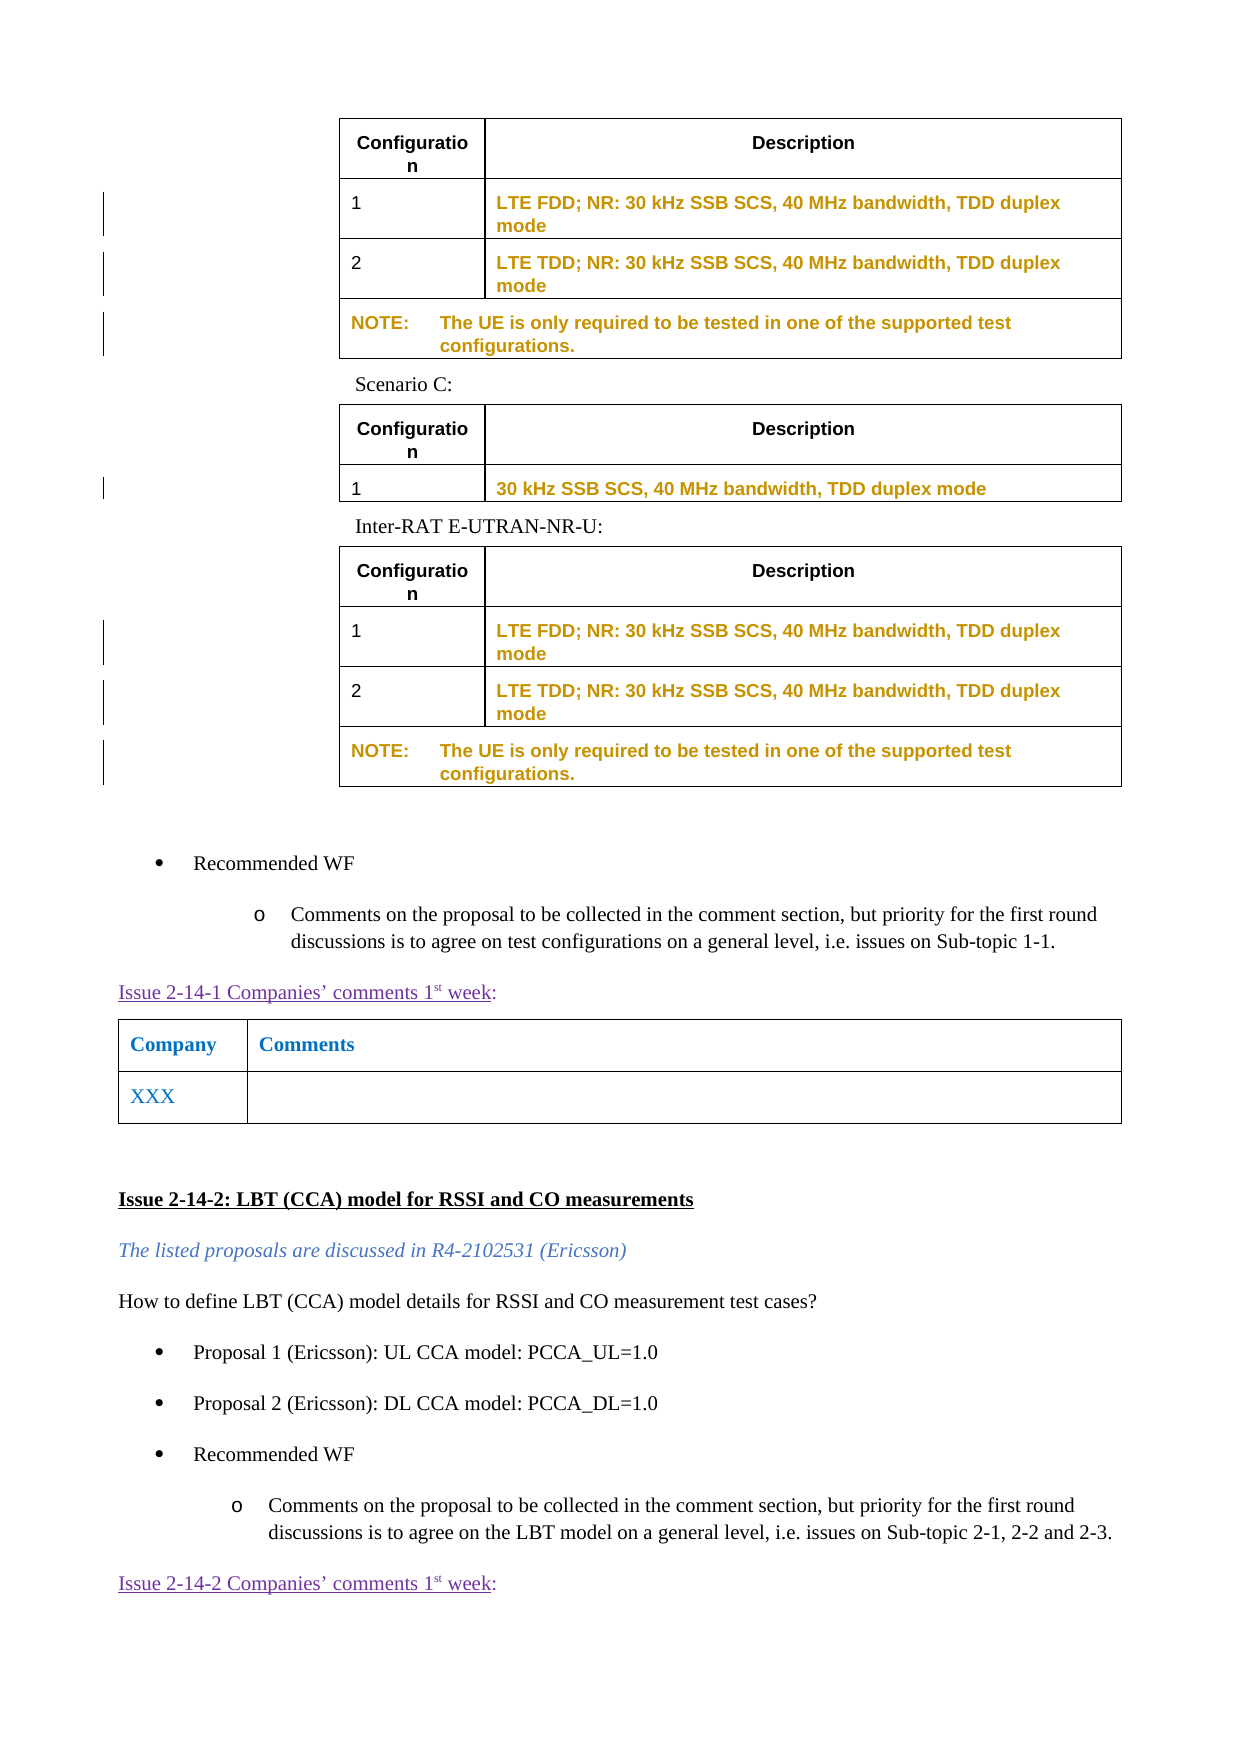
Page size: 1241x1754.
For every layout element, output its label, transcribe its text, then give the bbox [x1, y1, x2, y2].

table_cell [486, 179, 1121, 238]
text How to define LBT (CCA) model details for RSSI and CO measurement test cases? [118, 1289, 1122, 1313]
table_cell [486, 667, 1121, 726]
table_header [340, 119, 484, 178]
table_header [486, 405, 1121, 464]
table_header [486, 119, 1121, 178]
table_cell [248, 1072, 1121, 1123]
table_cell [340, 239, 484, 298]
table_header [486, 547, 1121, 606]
list Recommended WF [156, 1442, 1122, 1466]
text Scenario C: [325, 372, 1122, 396]
text Issue 2-14-2 Companies’ comments 1st week: [118, 1571, 1122, 1595]
list Proposal 1 (Ericsson): UL CCA model: PCCA_UL=1.0 [156, 1340, 1122, 1364]
text Issue 2-14-1 Companies’ comments 1st week: [118, 980, 1122, 1004]
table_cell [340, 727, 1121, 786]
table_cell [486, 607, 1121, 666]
list Comments on the proposal to be collected in the comment section, but priority for the first round discussions is to agree on test configurations on a general level, i.e. issues on Sub-topic 1-1. [253, 902, 1122, 953]
text The listed proposals are discussed in R4-2102531 (Ericsson) [118, 1238, 1122, 1262]
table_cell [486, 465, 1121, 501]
text Inter-RAT E-UTRAN-NR-U: [325, 514, 1122, 538]
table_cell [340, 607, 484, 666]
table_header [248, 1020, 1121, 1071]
list Proposal 2 (Ericsson): DL CCA model: PCCA_DL=1.0 [156, 1391, 1122, 1415]
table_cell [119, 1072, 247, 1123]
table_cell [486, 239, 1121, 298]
text Issue 2-14-2: LBT (CCA) model for RSSI and CO measurements [118, 1187, 1122, 1211]
list Comments on the proposal to be collected in the comment section, but priority for the first round discussions is to agree on the LBT model on a general level, i.e. issues on Sub-topic 2-1, 2-2 and 2-3. [231, 1493, 1122, 1544]
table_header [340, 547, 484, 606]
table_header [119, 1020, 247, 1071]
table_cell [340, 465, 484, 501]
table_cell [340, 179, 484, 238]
list Recommended WF [156, 851, 1122, 875]
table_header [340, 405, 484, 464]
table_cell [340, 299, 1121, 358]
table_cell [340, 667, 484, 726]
